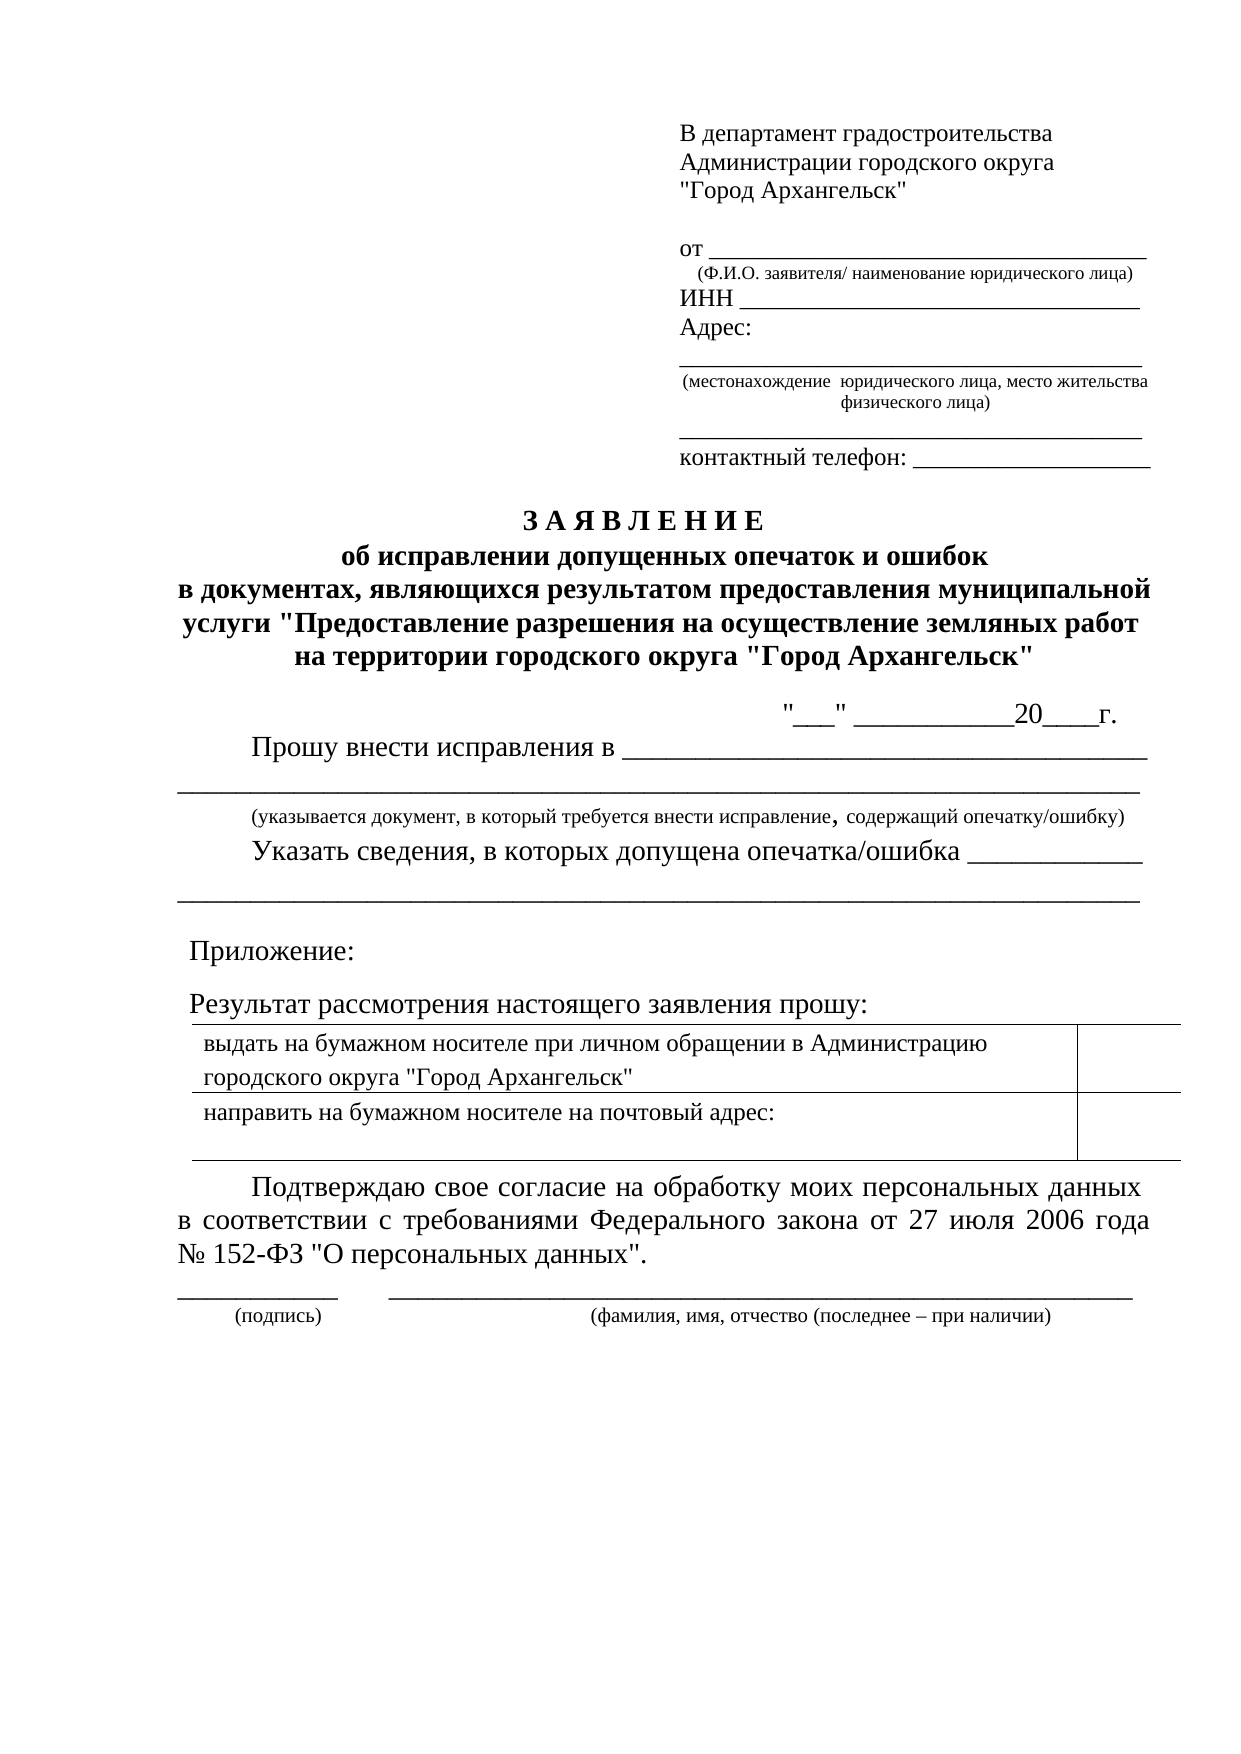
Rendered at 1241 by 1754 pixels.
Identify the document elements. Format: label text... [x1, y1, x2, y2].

text ИНН ________________________________ [679, 283, 1152, 312]
text от ___________________________________ [679, 233, 1152, 262]
table_header выдать на бумажном носителе при личном обращении в Администрацию городского округа "Город Архангельск" [192, 1025, 1077, 1092]
text (указывается документ, в который требуется внести исправление, содержащий опечатку/ошибку) [177, 796, 1152, 830]
text Администрации городского округа [679, 147, 1152, 176]
text "___" ___________20____г. [177, 696, 1118, 729]
text "Город Архангельск" [679, 176, 1152, 204]
text об исправлении допущенных опечаток и ошибок [177, 538, 1152, 571]
text Указать сведения, в которых допущена опечатка/ошибка ____________ __________________________________________________________________ [177, 830, 1152, 907]
text В департамент градостроительства [679, 118, 1152, 147]
table_header [1078, 1025, 1181, 1092]
text (Ф.И.О. заявителя/ наименование юридического лица) [679, 262, 1152, 283]
text контактный телефон: ___________________ [679, 442, 1152, 470]
text Приложение: [189, 933, 1152, 966]
text __________________________________________________________________ [177, 763, 1152, 796]
text _____________________________________ [679, 413, 1152, 442]
text З А Я В Л Е Н И Е [177, 504, 1109, 538]
text (местонахождение юридического лица, место жительства физического лица) [679, 370, 1152, 413]
text Адрес: _____________________________________ [679, 312, 1152, 370]
text (подпись) (фамилия, имя, отчество (последнее – при наличии) [177, 1303, 1152, 1327]
text в документах, являющихся результатом предоставления муниципальной услуги "Предоставление разрешения на осуществление земляных работ на территории городского округа "Город Архангельск" [177, 571, 1152, 672]
text Результат рассмотрения настоящего заявления прошу: [189, 986, 1152, 1020]
table_cell направить на бумажном носителе на почтовый адрес: [192, 1093, 1077, 1160]
text Прошу внести исправления в ____________________________________ [177, 729, 1152, 763]
text Подтверждаю свое согласие на обработку моих персональных данных в соответствии с требованиями Федерального закона от 27 июля 2006 года № 152-ФЗ "О персональных данных". [177, 1169, 1152, 1269]
table_cell [1078, 1093, 1181, 1160]
text ___________ ___________________________________________________ [177, 1269, 1152, 1303]
